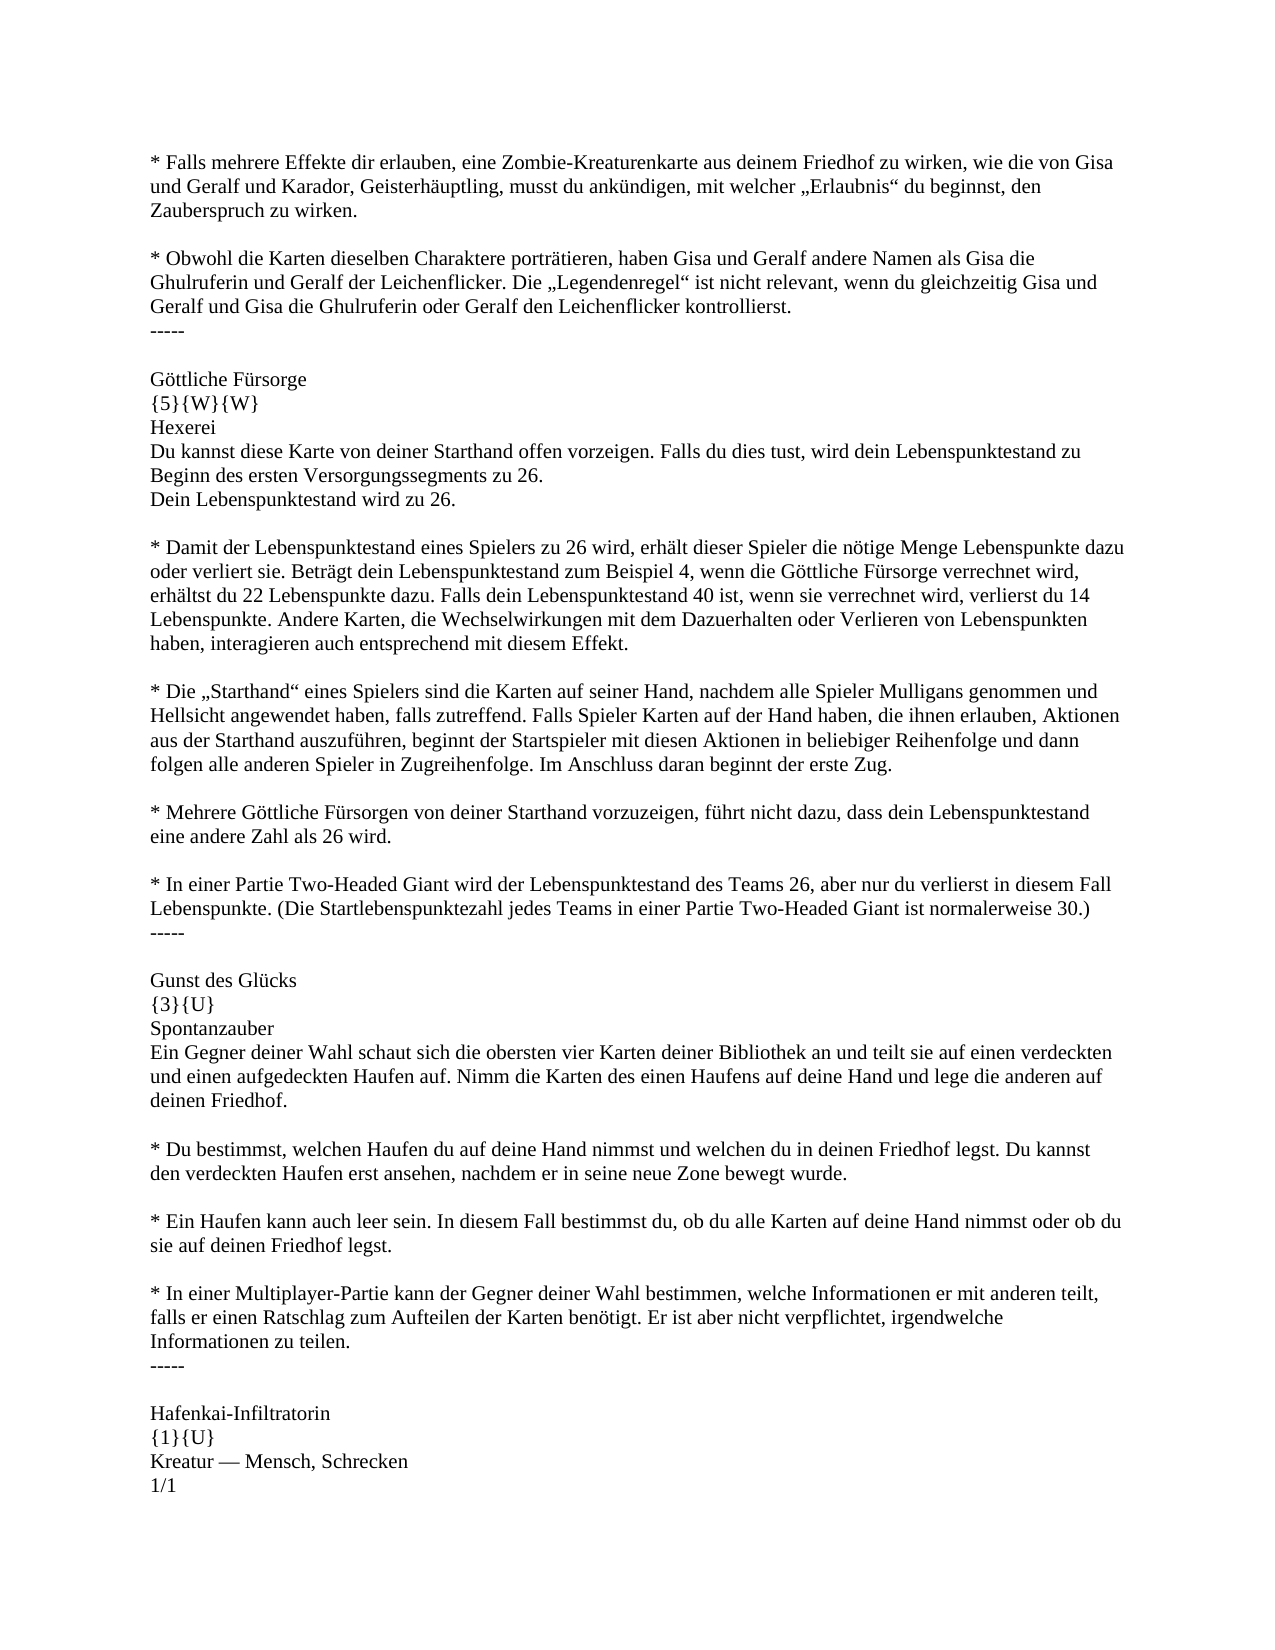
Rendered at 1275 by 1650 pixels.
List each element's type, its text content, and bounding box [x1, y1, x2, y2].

text * Du bestimmst, welchen Haufen du auf deine Hand nimmst und welchen du in deinen Friedhof legst. Du kannst den verdeckten Haufen erst ansehen, nachdem er in seine neue Zone bewegt wurde. [150, 1137, 1125, 1185]
text Dein Lebenspunktestand wird zu 26. [150, 487, 1125, 511]
text Hafenkai-Infiltratorin [150, 1401, 1125, 1425]
text Spontanzauber [150, 1016, 1125, 1040]
text Du kannst diese Karte von deiner Starthand offen vorzeigen. Falls du dies tust, wird dein Lebenspunktestand zu Beginn des ersten Versorgungssegments zu 26. [150, 439, 1125, 487]
text Gunst des Glücks [150, 968, 1125, 992]
text * Damit der Lebenspunktestand eines Spielers zu 26 wird, erhält dieser Spieler die nötige Menge Lebenspunkte dazu oder verliert sie. Beträgt dein Lebenspunktestand zum Beispiel 4, wenn die Göttliche Fürsorge verrechnet wird, erhältst du 22 Lebenspunkte dazu. Falls dein Lebenspunktestand 40 ist, wenn sie verrechnet wird, verlierst du 14 Lebenspunkte. Andere Karten, die Wechselwirkungen mit dem Dazuerhalten oder Verlieren von Lebenspunkten haben, interagieren auch entsprechend mit diesem Effekt. [150, 535, 1125, 655]
text * In einer Multiplayer-Partie kann der Gegner deiner Wahl bestimmen, welche Informationen er mit anderen teilt, falls er einen Ratschlag zum Aufteilen der Karten benötigt. Er ist aber nicht verpflichtet, irgendwelche Informationen zu teilen. [150, 1281, 1125, 1353]
text * Ein Haufen kann auch leer sein. In diesem Fall bestimmst du, ob du alle Karten auf deine Hand nimmst oder ob du sie auf deinen Friedhof legst. [150, 1209, 1125, 1257]
text 1/1 [150, 1473, 1125, 1497]
text * In einer Partie Two-Headed Giant wird der Lebenspunktestand des Teams 26, aber nur du verlierst in diesem Fall Lebenspunkte. (Die Startlebenspunktezahl jedes Teams in einer Partie Two-Headed Giant ist normalerweise 30.) [150, 872, 1125, 920]
text Göttliche Fürsorge [150, 367, 1125, 391]
text * Mehrere Göttliche Fürsorgen von deiner Starthand vorzuzeigen, führt nicht dazu, dass dein Lebenspunktestand eine andere Zahl als 26 wird. [150, 800, 1125, 848]
text * Falls mehrere Effekte dir erlauben, eine Zombie-Kreaturenkarte aus deinem Friedhof zu wirken, wie die von Gisa und Geralf und Karador, Geisterhäuptling, musst du ankündigen, mit welcher „Erlaubnis“ du beginnst, den Zauberspruch zu wirken. [150, 150, 1125, 222]
text * Obwohl die Karten dieselben Charaktere porträtieren, haben Gisa und Geralf andere Namen als Gisa die Ghulruferin und Geralf der Leichenflicker. Die „Legendenregel“ ist nicht relevant, wenn du gleichzeitig Gisa und Geralf und Gisa die Ghulruferin oder Geralf den Leichenflicker kontrollierst. [150, 246, 1125, 318]
text ----- [150, 920, 1125, 944]
text Kreatur — Mensch, Schrecken [150, 1449, 1125, 1473]
text {5}{W}{W} [150, 391, 1125, 415]
text Ein Gegner deiner Wahl schaut sich die obersten vier Karten deiner Bibliothek an und teilt sie auf einen verdeckten und einen aufgedeckten Haufen auf. Nimm die Karten des einen Haufens auf deine Hand und lege die anderen auf deinen Friedhof. [150, 1040, 1125, 1112]
text {3}{U} [150, 992, 1125, 1016]
text {1}{U} [150, 1425, 1125, 1449]
text * Die „Starthand“ eines Spielers sind die Karten auf seiner Hand, nachdem alle Spieler Mulligans genommen und Hellsicht angewendet haben, falls zutreffend. Falls Spieler Karten auf der Hand haben, die ihnen erlauben, Aktionen aus der Starthand auszuführen, beginnt der Startspieler mit diesen Aktionen in beliebiger Reihenfolge und dann folgen alle anderen Spieler in Zugreihenfolge. Im Anschluss daran beginnt der erste Zug. [150, 679, 1125, 776]
text Hexerei [150, 415, 1125, 439]
text ----- [150, 1353, 1125, 1377]
text ----- [150, 318, 1125, 342]
